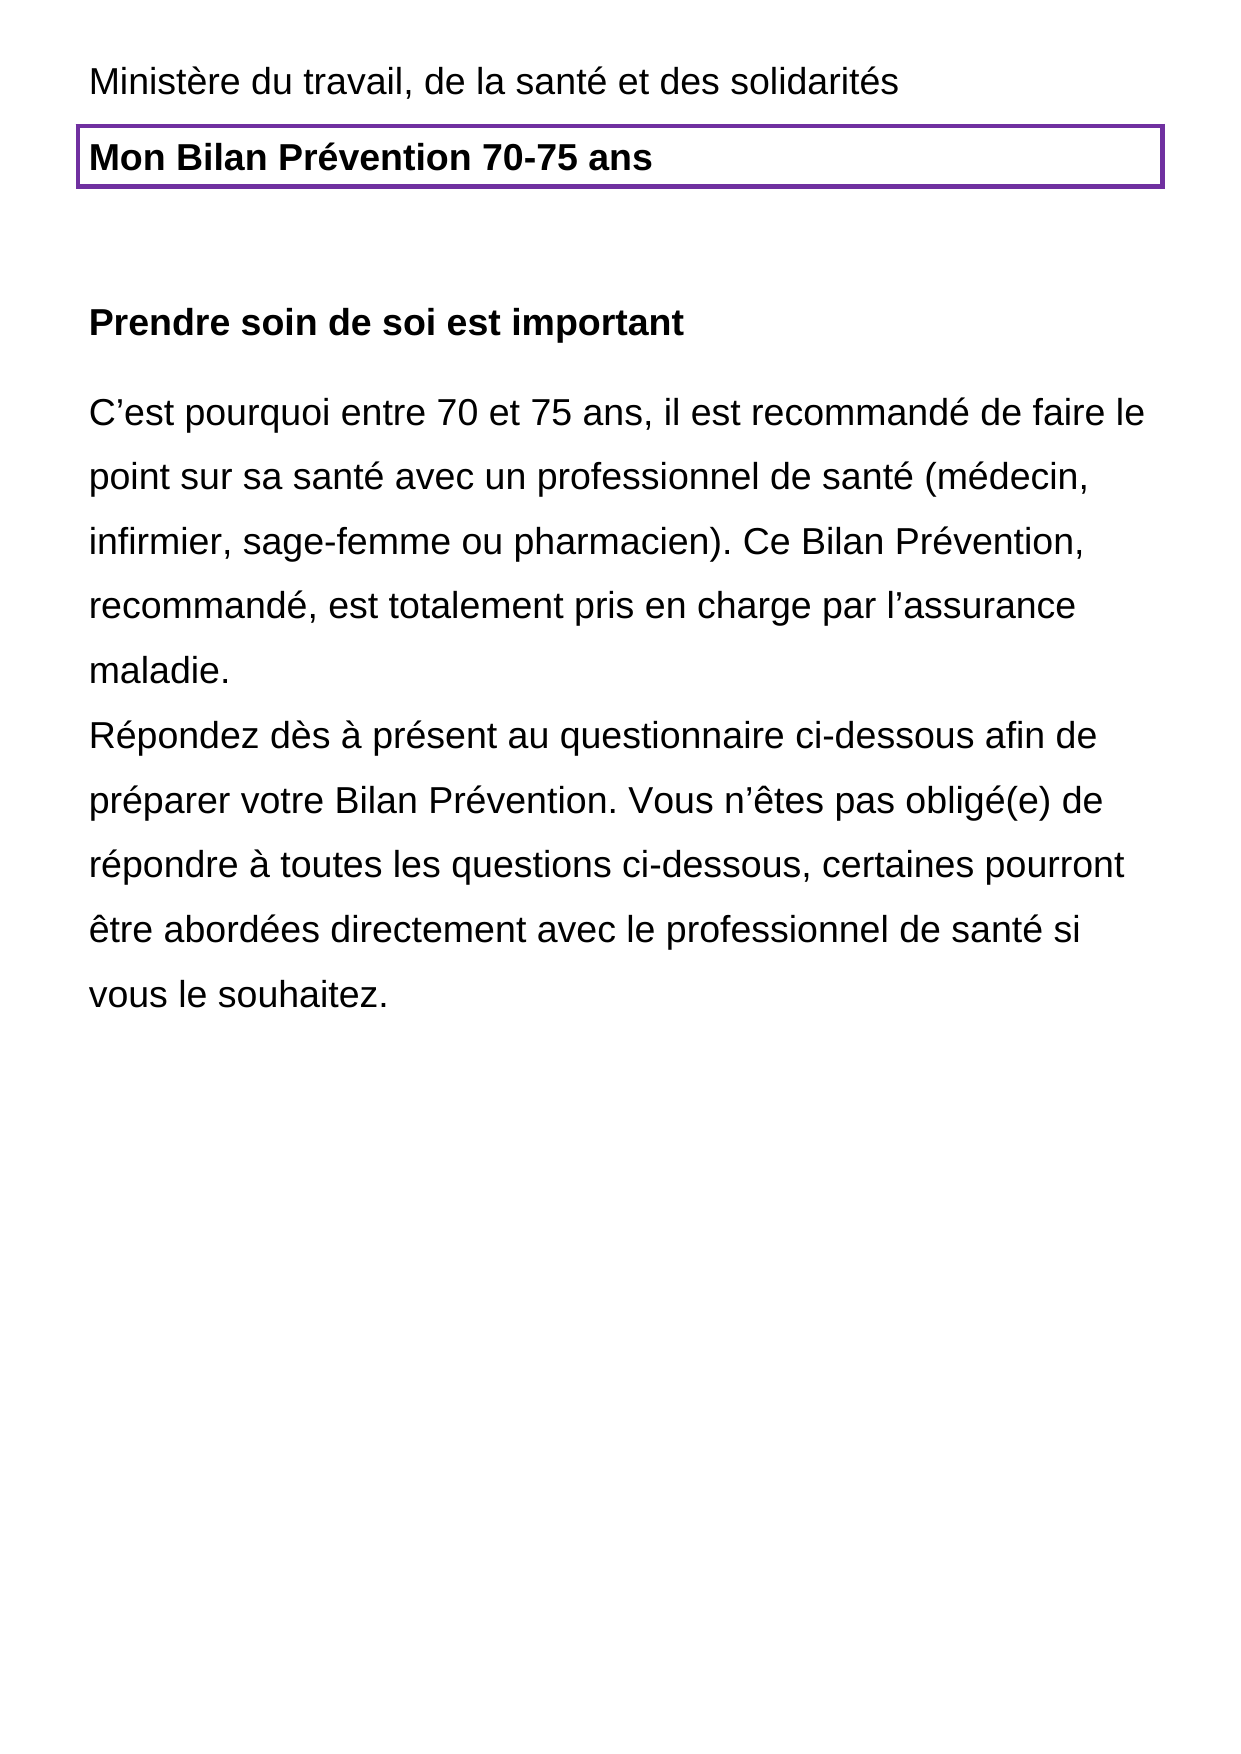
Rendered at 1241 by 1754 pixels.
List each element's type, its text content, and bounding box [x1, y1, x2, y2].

text Répondez dès à présent au questionnaire ci-dessous afin de préparer votre Bilan Prévention. Vous n’êtes pas obligé(e) de répondre à toutes les questions ci-dessous, certaines pourront être abordées directement avec le professionnel de santé si vous le souhaitez. [88, 713, 1152, 1015]
text Mon Bilan Prévention 70-75 ans [80, 128, 1160, 184]
text C’est pourquoi entre 70 et 75 ans, il est recommandé de faire le point sur sa santé avec un professionnel de santé (médecin, infirmier, sage-femme ou pharmacien). Ce Bilan Prévention, recommandé, est totalement pris en charge par l’assurance maladie. [88, 390, 1152, 692]
subtitle Prendre soin de soi est important [88, 300, 1152, 343]
text Ministère du travail, de la santé et des solidarités [88, 59, 1152, 102]
